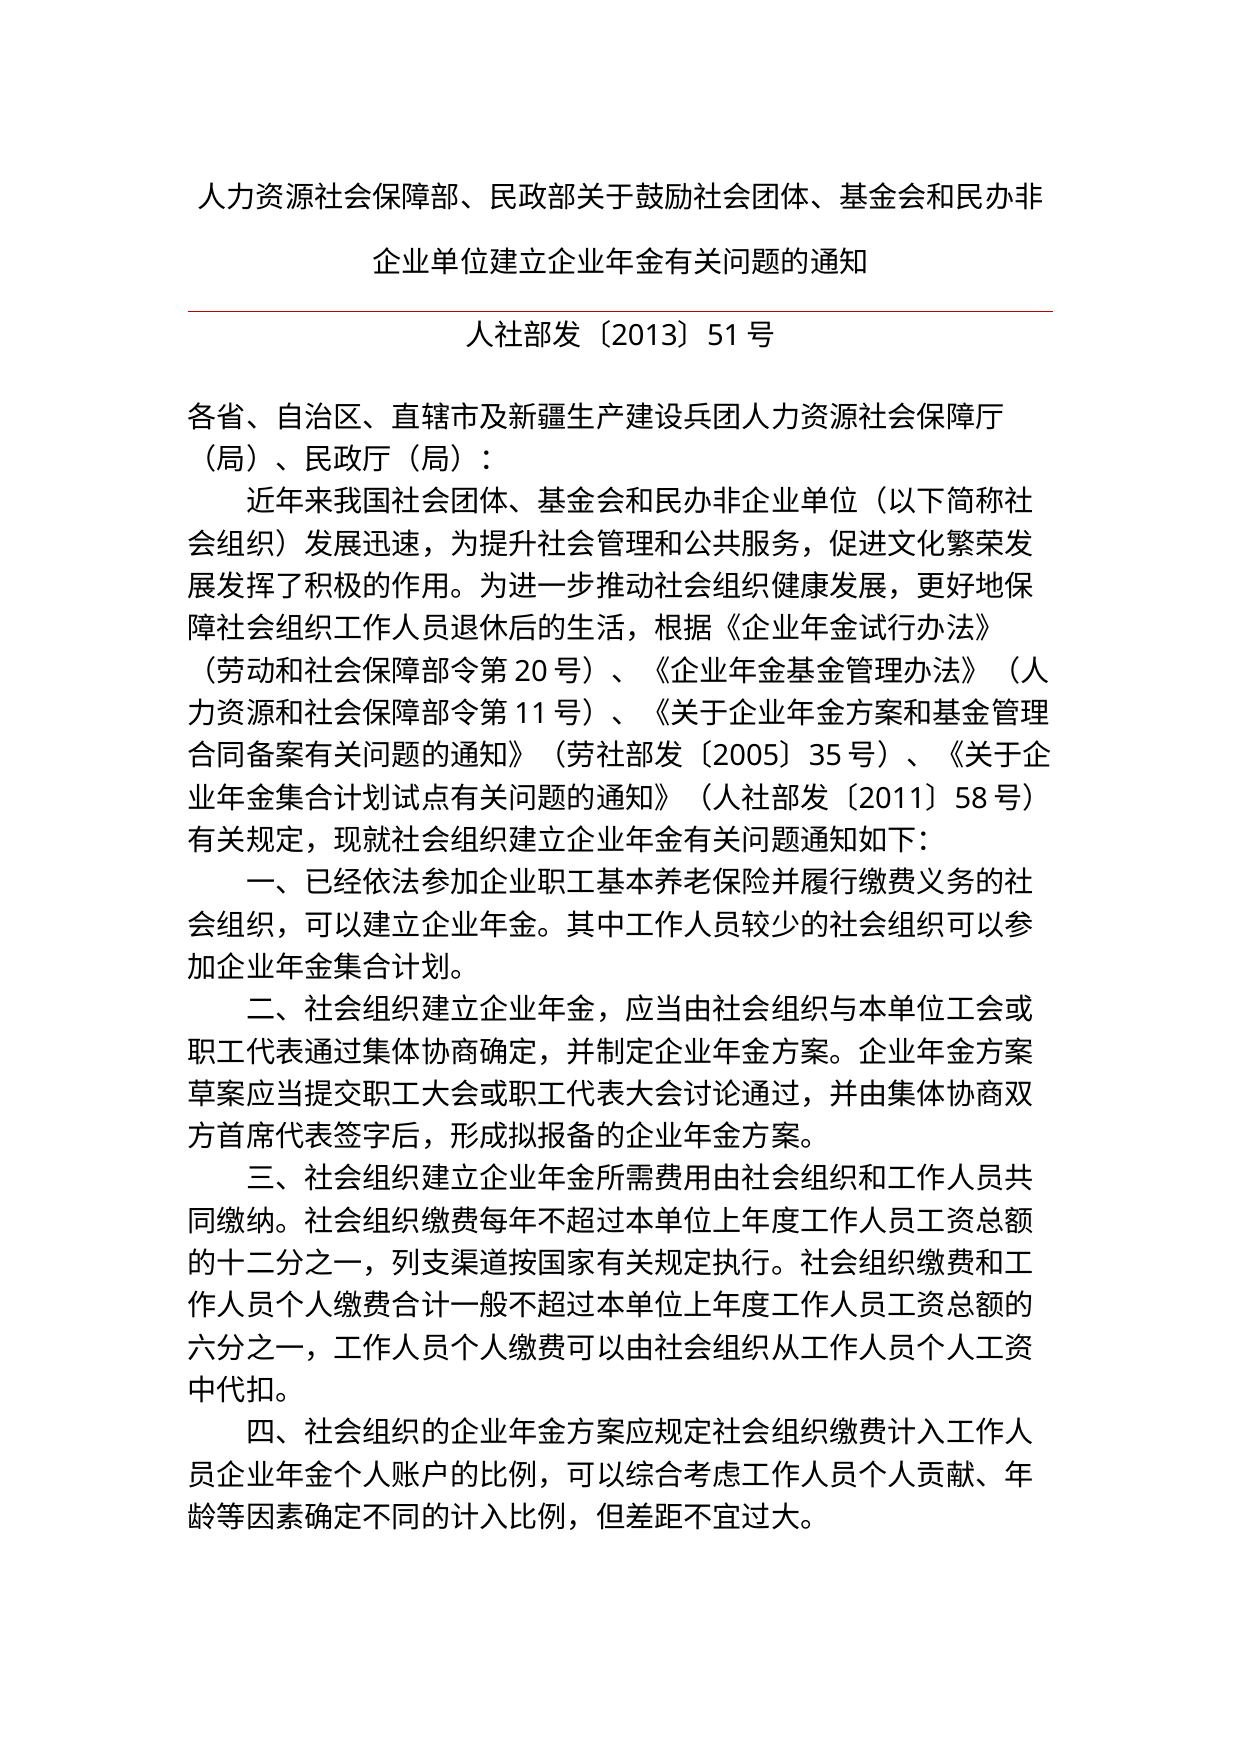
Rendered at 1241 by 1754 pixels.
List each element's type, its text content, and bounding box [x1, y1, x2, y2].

text 各省、自治区、直辖市及新疆生产建设兵团人力资源社会保障厅（局）、民政厅（局）： [187, 393, 1053, 478]
text 一、已经依法参加企业职工基本养老保险并履行缴费义务的社会组织，可以建立企业年金。其中工作人员较少的社会组织可以参加企业年金集合计划。 [187, 859, 1053, 986]
text 近年来我国社会团体、基金会和民办非企业单位（以下简称社会组织）发展迅速，为提升社会管理和公共服务，促进文化繁荣发展发挥了积极的作用。为进一步推动社会组织健康发展，更好地保障社会组织工作人员退休后的生活，根据《企业年金试行办法》（劳动和社会保障部令第20号）、《企业年金基金管理办法》（人力资源和社会保障部令第11号）、《关于企业年金方案和基金管理合同备案有关问题的通知》（劳社部发〔2005〕35号）、《关于企业年金集合计划试点有关问题的通知》（人社部发〔2011〕58号）有关规定，现就社会组织建立企业年金有关问题通知如下： [187, 478, 1053, 859]
text 四、社会组织的企业年金方案应规定社会组织缴费计入工作人员企业年金个人账户的比例，可以综合考虑工作人员个人贡献、年龄等因素确定不同的计入比例，但差距不宜过大。 [187, 1409, 1053, 1536]
text 人社部发〔2013〕51号 [187, 311, 1053, 354]
text 二、社会组织建立企业年金，应当由社会组织与本单位工会或职工代表通过集体协商确定，并制定企业年金方案。企业年金方案草案应当提交职工大会或职工代表大会讨论通过，并由集体协商双方首席代表签字后，形成拟报备的企业年金方案。 [187, 986, 1053, 1155]
text 人力资源社会保障部、民政部关于鼓励社会团体、基金会和民办非企业单位建立企业年金有关问题的通知 [187, 162, 1053, 311]
text 三、社会组织建立企业年金所需费用由社会组织和工作人员共同缴纳。社会组织缴费每年不超过本单位上年度工作人员工资总额的十二分之一，列支渠道按国家有关规定执行。社会组织缴费和工作人员个人缴费合计一般不超过本单位上年度工作人员工资总额的六分之一，工作人员个人缴费可以由社会组织从工作人员个人工资中代扣。 [187, 1155, 1053, 1409]
